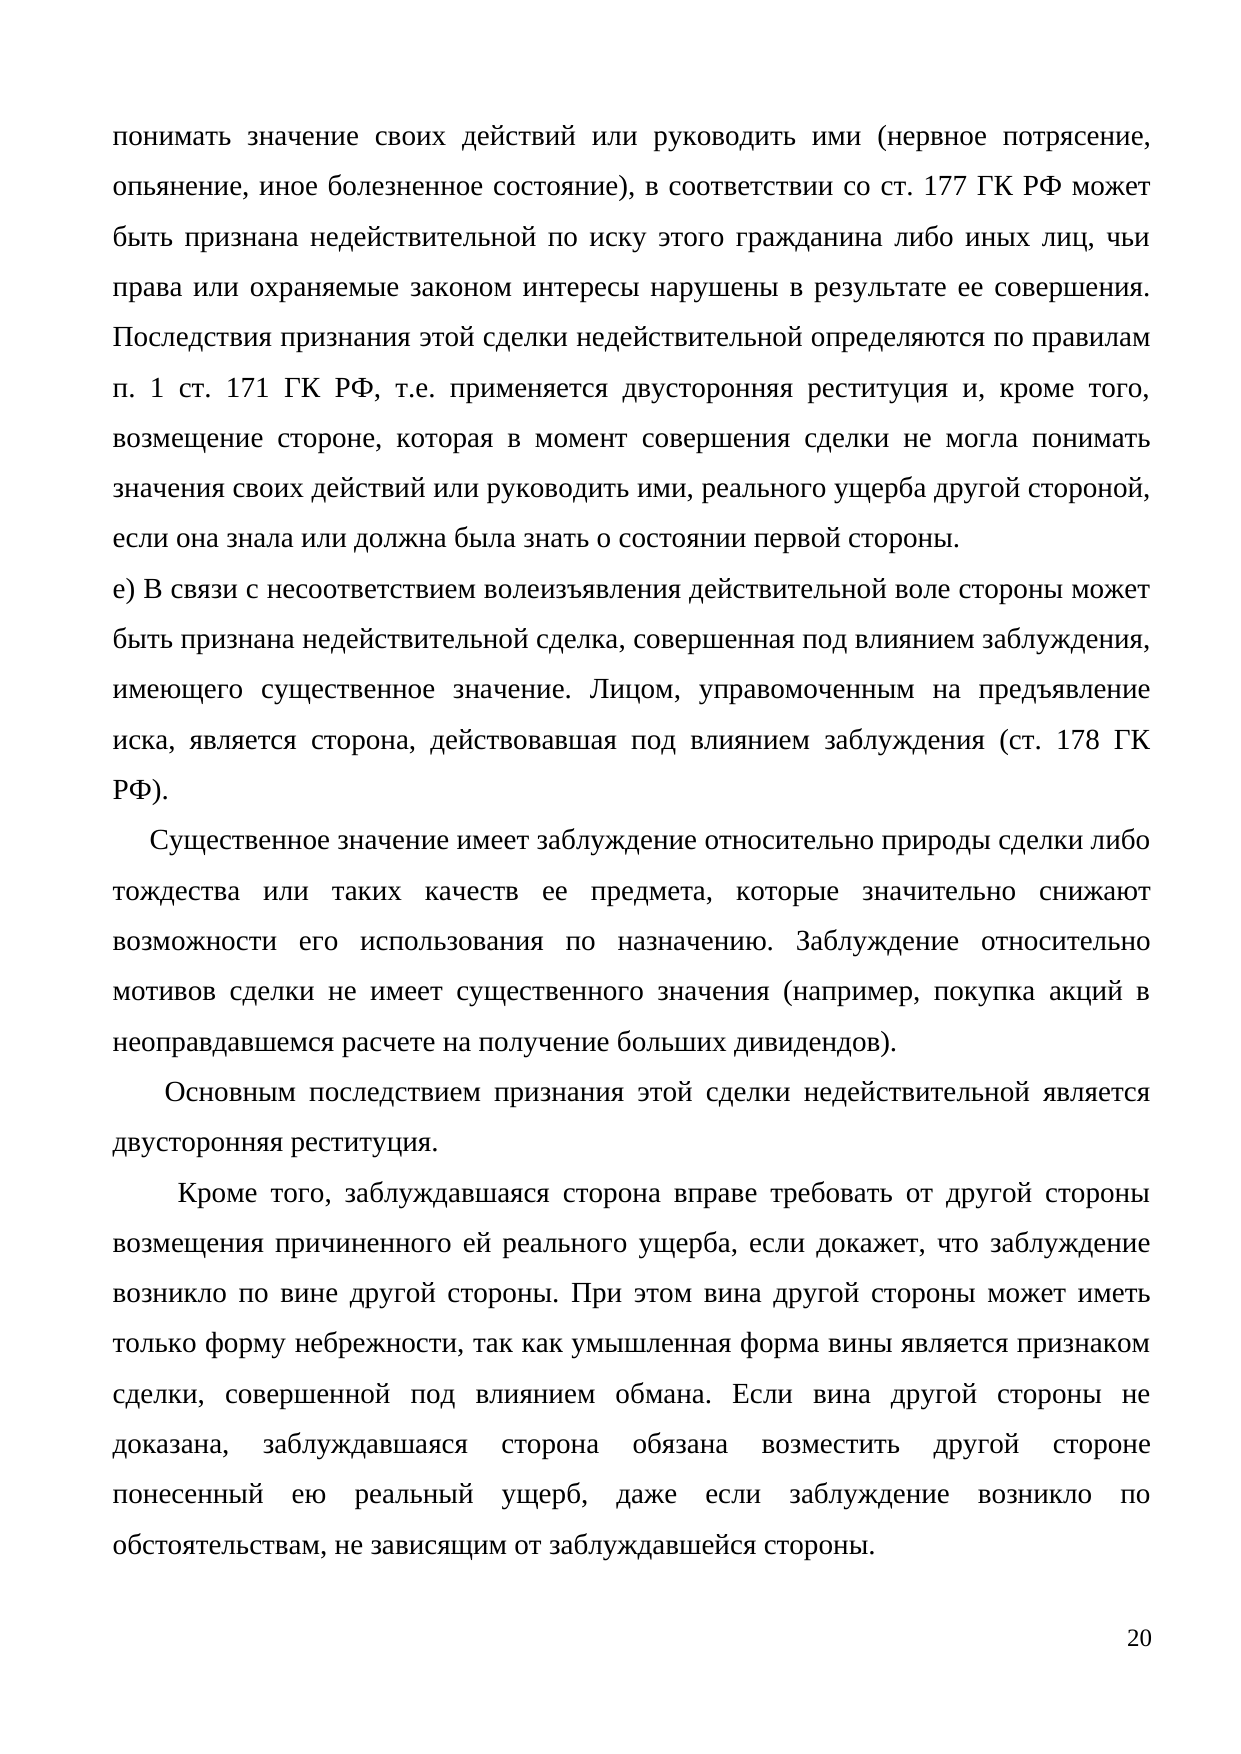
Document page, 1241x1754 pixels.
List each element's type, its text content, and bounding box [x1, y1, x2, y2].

text е) В связи с несоответствием волеизъявления действительной воле стороны может быть признана недействительной сделка, совершенная под влиянием заблуждения, имеющего существенное значение. Лицом, управомоченным на предъявление иска, является сторона, действовавшая под влиянием заблуждения (ст. 178 ГК РФ). [112, 571, 1152, 806]
text Основным последствием признания этой сделки недействительной является двусторонняя реституция. [112, 1074, 1152, 1158]
text Существенное значение имеет заблуждение относительно природы сделки либо тождества или таких качеств ее предмета, которые значительно снижают возможности его использования по назначению. Заблуждение относительно мотивов сделки не имеет существенного значения (например, покупка акций в неоправдавшемся расчете на получение больших дивидендов). [112, 822, 1152, 1057]
text Кроме того, заблуждавшаяся сторона вправе требовать от другой стороны возмещения причиненного ей реального ущерба, если докажет, что заблуждение возникло по вине другой стороны. При этом вина другой стороны может иметь только форму небрежности, так как умышленная форма вины является признаком сделки, совершенной под влиянием обмана. Если вина другой стороны не доказана, заблуждавшаяся сторона обязана возместить другой стороне понесенный ею реальный ущерб, даже если заблуждение возникло по обстоятельствам, не зависящим от заблуждавшейся стороны. [112, 1175, 1152, 1560]
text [112, 118, 1152, 554]
